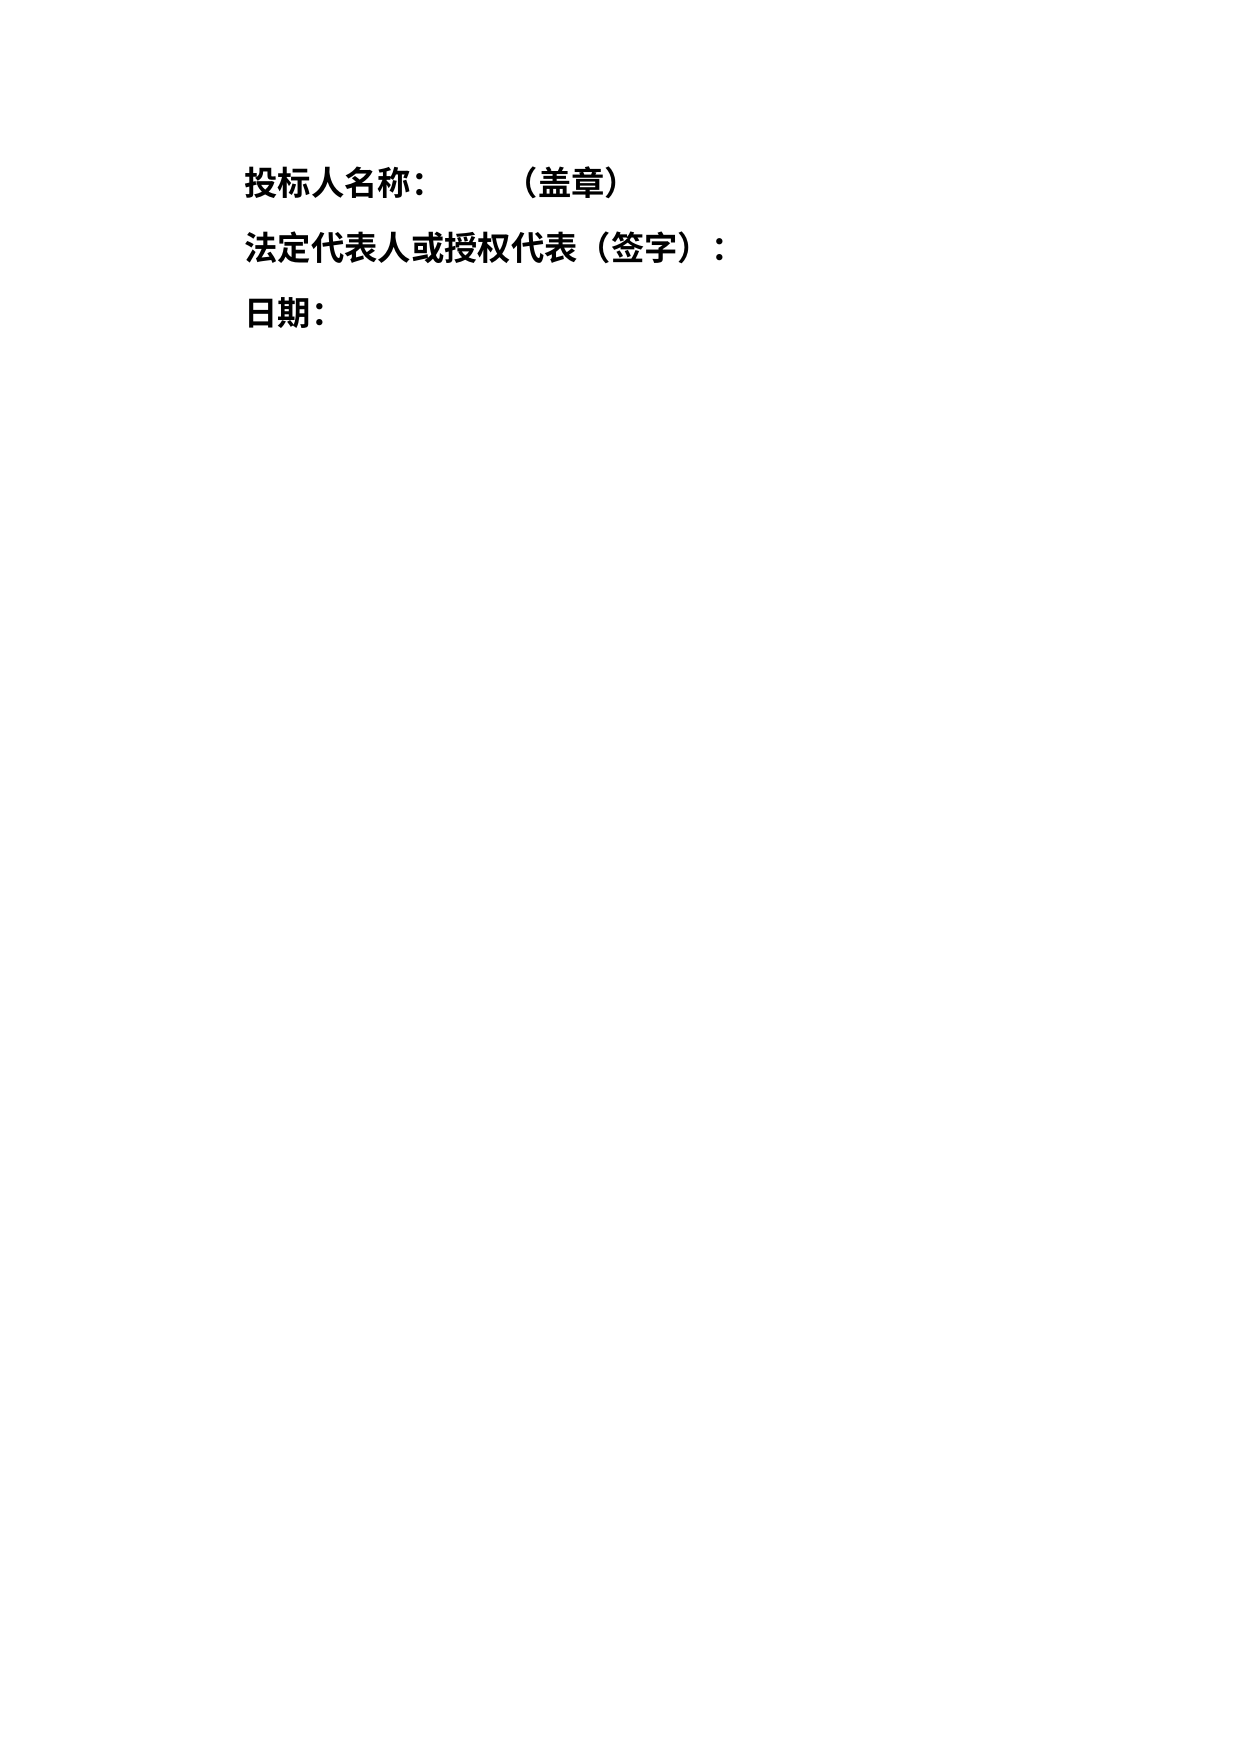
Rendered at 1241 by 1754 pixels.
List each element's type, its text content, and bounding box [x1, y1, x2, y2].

text 日期： [177, 279, 1063, 344]
text 投标人名称： （盖章） [177, 149, 1063, 214]
text 法定代表人或授权代表（签字）： [177, 214, 1063, 279]
